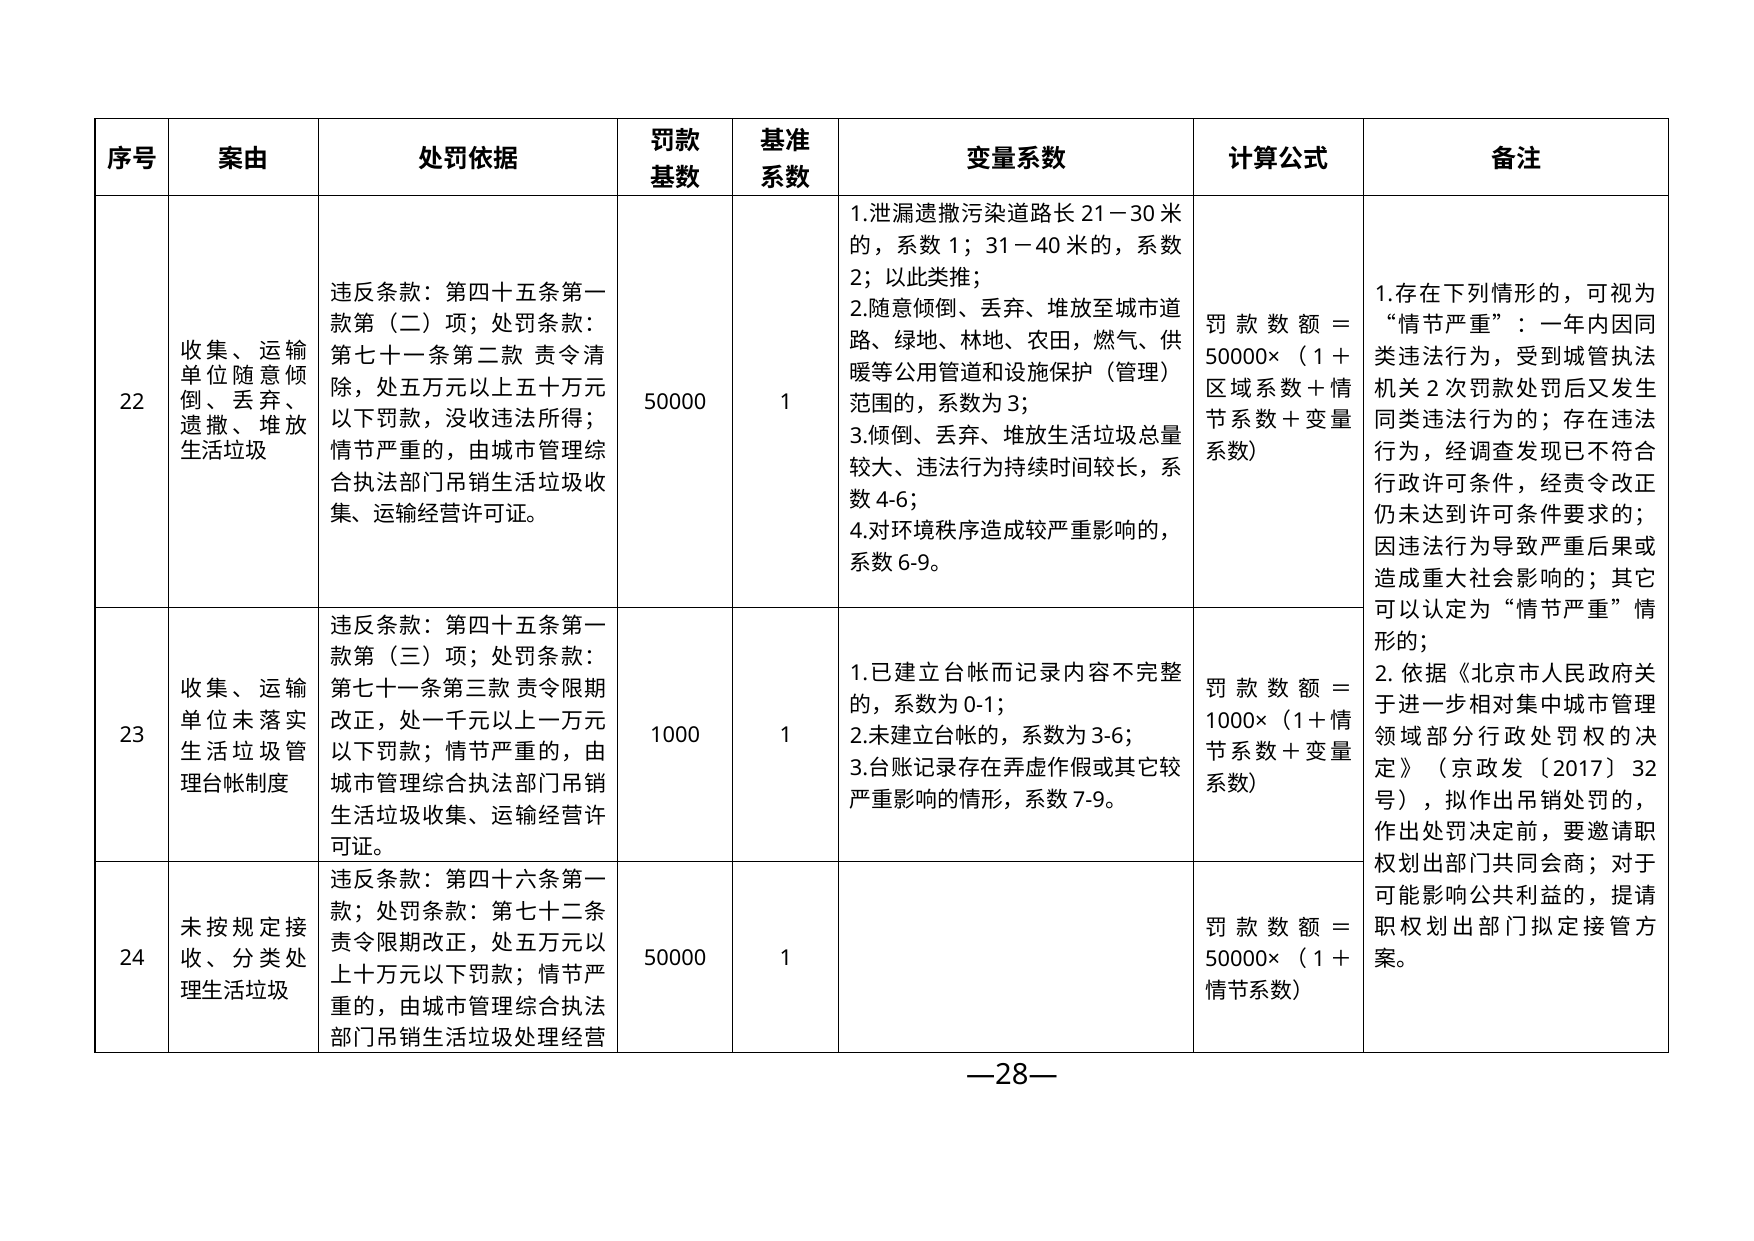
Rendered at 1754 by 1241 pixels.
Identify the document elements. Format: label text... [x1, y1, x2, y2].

table_cell 24 [96, 862, 168, 1052]
table_header 案由 [169, 119, 318, 195]
table_cell 1.已建立台帐而记录内容不完整的，系数为0-1； 2.未建立台帐的，系数为3-6； 3.台账记录存在弄虚作假或其它较严重影响的情形，系数7-9。 [839, 608, 1193, 861]
table_cell 收集、运输单位未落实生活垃圾管理台帐制度 [169, 608, 318, 861]
table_cell 1.泄漏遗撒污染道路长21－30米的，系数1；31－40米的，系数2；以此类推； 2.随意倾倒、丢弃、堆放至城市道路、绿地、林地、农田，燃气、供暖等公用管道和设施保护（管理）范围的，系数为3； 3.倾倒、丢弃、堆放生活垃圾总量较大、违法行为持续时间较长，系数4-6； 4.对环境秩序造成较严重影响的，系数6-9。 [839, 196, 1193, 607]
table_cell 23 [96, 608, 168, 861]
table_cell 22 [96, 196, 168, 607]
table_cell 1000 [618, 608, 732, 861]
table_cell 收集、运输单位随意倾倒、丢弃、遗撒、堆放生活垃圾 [169, 196, 318, 607]
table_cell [319, 196, 617, 607]
table_header 序号 [96, 119, 168, 195]
table_header 备注 [1364, 119, 1668, 195]
table_cell 未按规定接收、分类处理生活垃圾 [169, 862, 318, 1052]
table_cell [319, 862, 617, 1052]
table_cell 违反条款：第四十五条第一款第（三）项；处罚条款：第七十一条第三款 责令限期改正，处一千元以上一万元以下罚款；情节严重的，由城市管理综合执法部门吊销生活垃圾收集、运输经营许可证。 [319, 608, 617, 861]
table_cell 1 [733, 862, 838, 1052]
table_header 罚款 基数 [618, 119, 732, 195]
table_cell 50000 [618, 196, 732, 607]
table_cell 罚款数额＝50000×（1＋区域系数＋情节系数＋变量系数） [1194, 196, 1363, 607]
table_header 变量系数 [839, 119, 1193, 195]
table_header 基准 系数 [733, 119, 838, 195]
table_cell 50000 [618, 862, 732, 1052]
table_cell 1 [733, 196, 838, 607]
table_header 处罚依据 [319, 119, 617, 195]
table_cell 罚款数额＝1000×（1＋情节系数＋变量系数） [1194, 608, 1363, 861]
table_header 计算公式 [1194, 119, 1363, 195]
table_cell 罚款数额＝50000×（1＋情节系数） [1194, 862, 1363, 1052]
table_cell 1.存在下列情形的，可视为“情节严重”：一年内因同类违法行为，受到城管执法机关2次罚款处罚后又发生同类违法行为的；存在违法行为，经调查发现已不符合行政许可条件，经责令改正仍未达到许可条件要求的；因违法行为导致严重后果或造成重大社会影响的；其它可以认定为“情节严重”情形的； 2. 依据《北京市人民政府关于进一步相对集中城市管理领域部分行政处罚权的决定》（京政发〔2017〕32号），拟作出吊销处罚的，作出处罚决定前，要邀请职权划出部门共同会商；对于可能影响公共利益的，提请职权划出部门拟定接管方案。 [1364, 196, 1668, 1052]
table_cell [839, 862, 1193, 1052]
table_cell 1 [733, 608, 838, 861]
